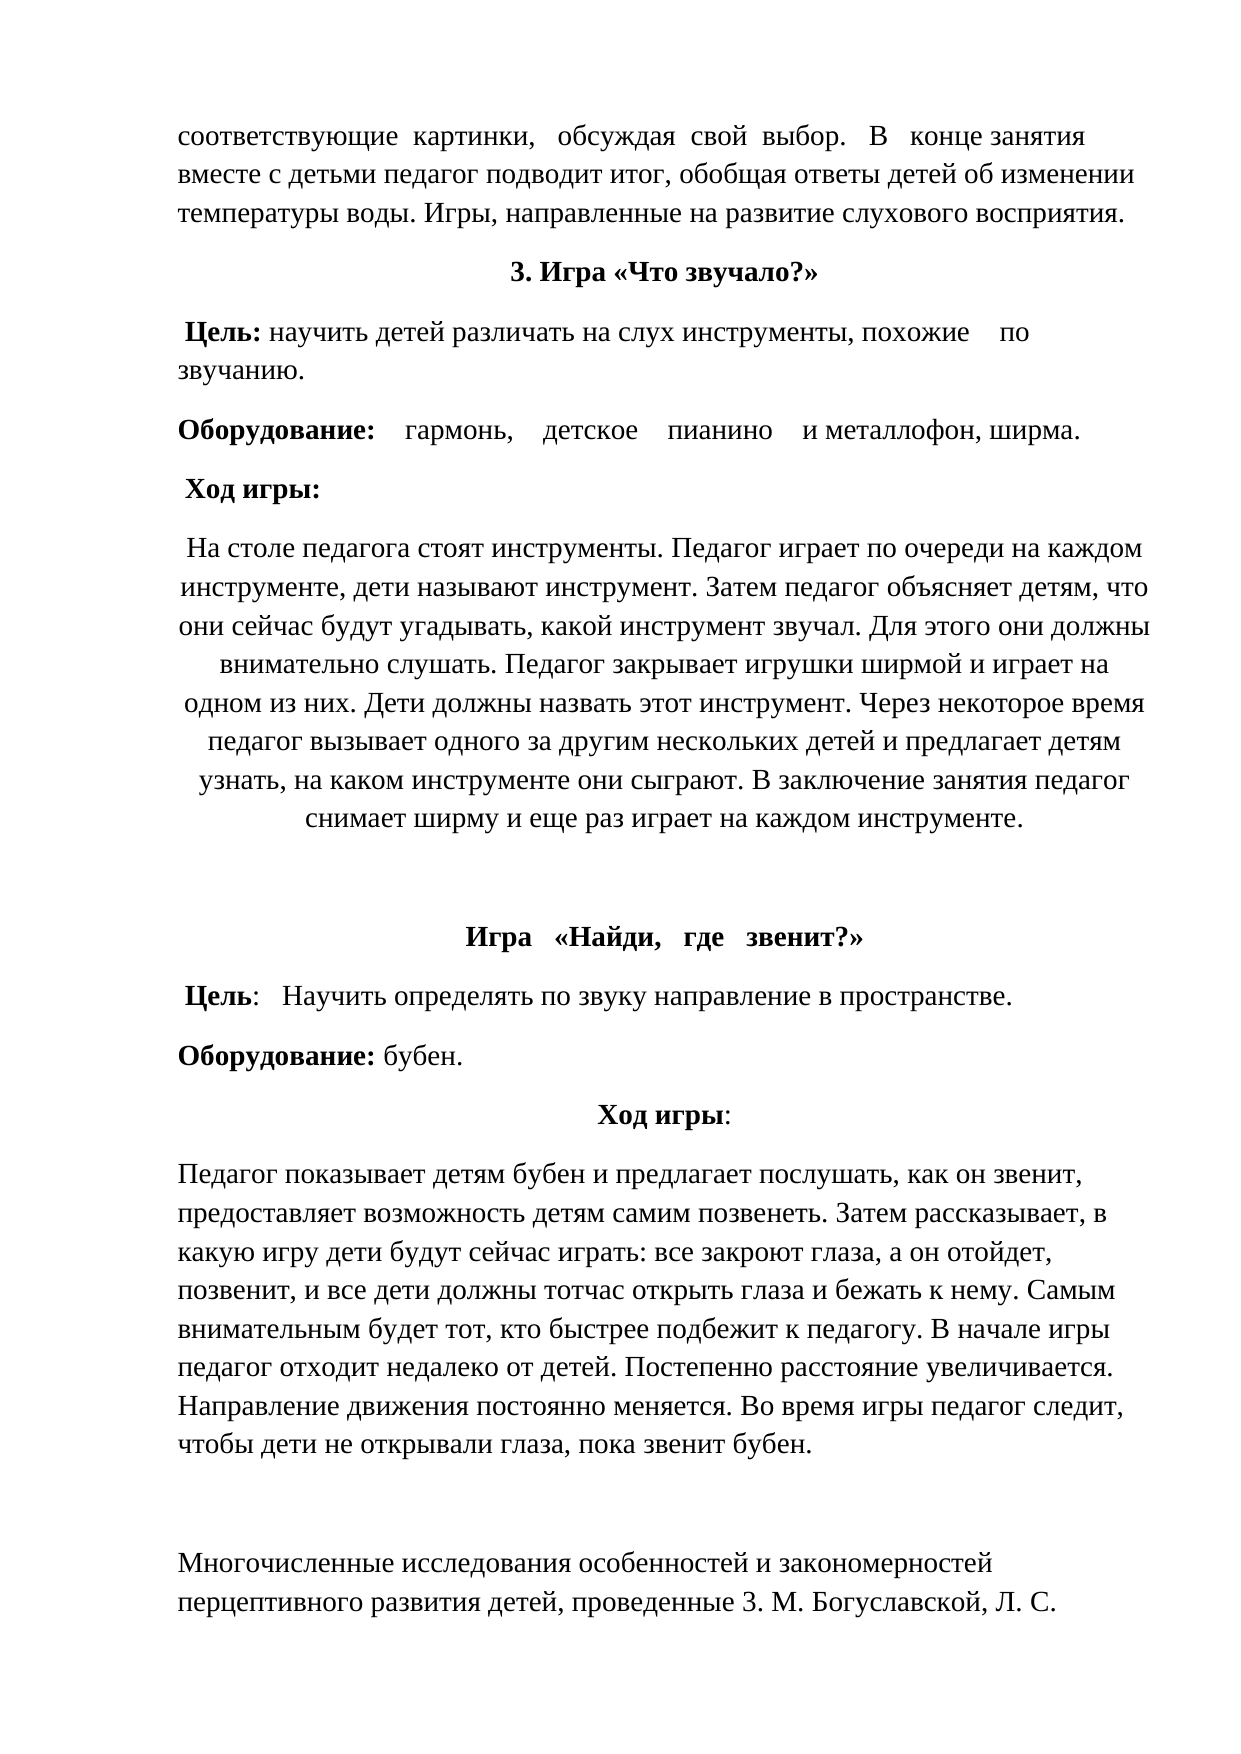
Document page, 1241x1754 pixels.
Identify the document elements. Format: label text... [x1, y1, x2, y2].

text Цель: Научить определять по звуку направление в пространстве. [177, 978, 1152, 1012]
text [177, 1545, 1152, 1617]
text Педагог показывает детям бубен и предлагает послушать, как он звенит, предоставляет возможность детям самим позвенеть. Затем рассказывает, в какую игру дети будут сейчас играть: все закроют глаза, а он отойдет, позвенит, и все дети должны тотчас открыть глаза и бежать к нему. Самым внимательным будет тот, кто быстрее подбежит к педагогу. В начале игры педагог отходит недалеко от детей. Постепенно расстояние увеличивается. Направление движения постоянно меняется. Во время игры педагог следит, чтобы дети не открывали глаза, пока звенит бубен. [177, 1157, 1152, 1460]
text На столе педагога стоят инструменты. Педагог играет по очереди на каждом инструменте, дети называют инструмент. Затем педагог объясняет детям, что они сейчас будут угадывать, какой инструмент звучал. Для этого они должны внимательно слушать. Педагог закрывает игрушки ширмой и играет на одном из них. Дети должны назвать этот инструмент. Через некоторое время педагог вызывает одного за другим нескольких детей и предлагает детям узнать, на каком инструменте они сыграют. В заключение занятия педагог снимает ширму и еще раз играет на каждом инструменте. [177, 531, 1152, 834]
text 3. Игра «Что звучало?» [177, 254, 1152, 288]
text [177, 118, 1152, 229]
text Оборудование: бубен. [177, 1038, 1152, 1071]
text Оборудование: гармонь, детское пианино и металлофон, ширма. [177, 412, 1152, 445]
text Цель: научить детей различать на слух инструменты, похожие по звучанию. [177, 314, 1152, 386]
text Ход игры: [177, 471, 1152, 505]
text Игра «Найди, где звенит?» [177, 919, 1152, 953]
text Ход игры: [177, 1097, 1152, 1131]
